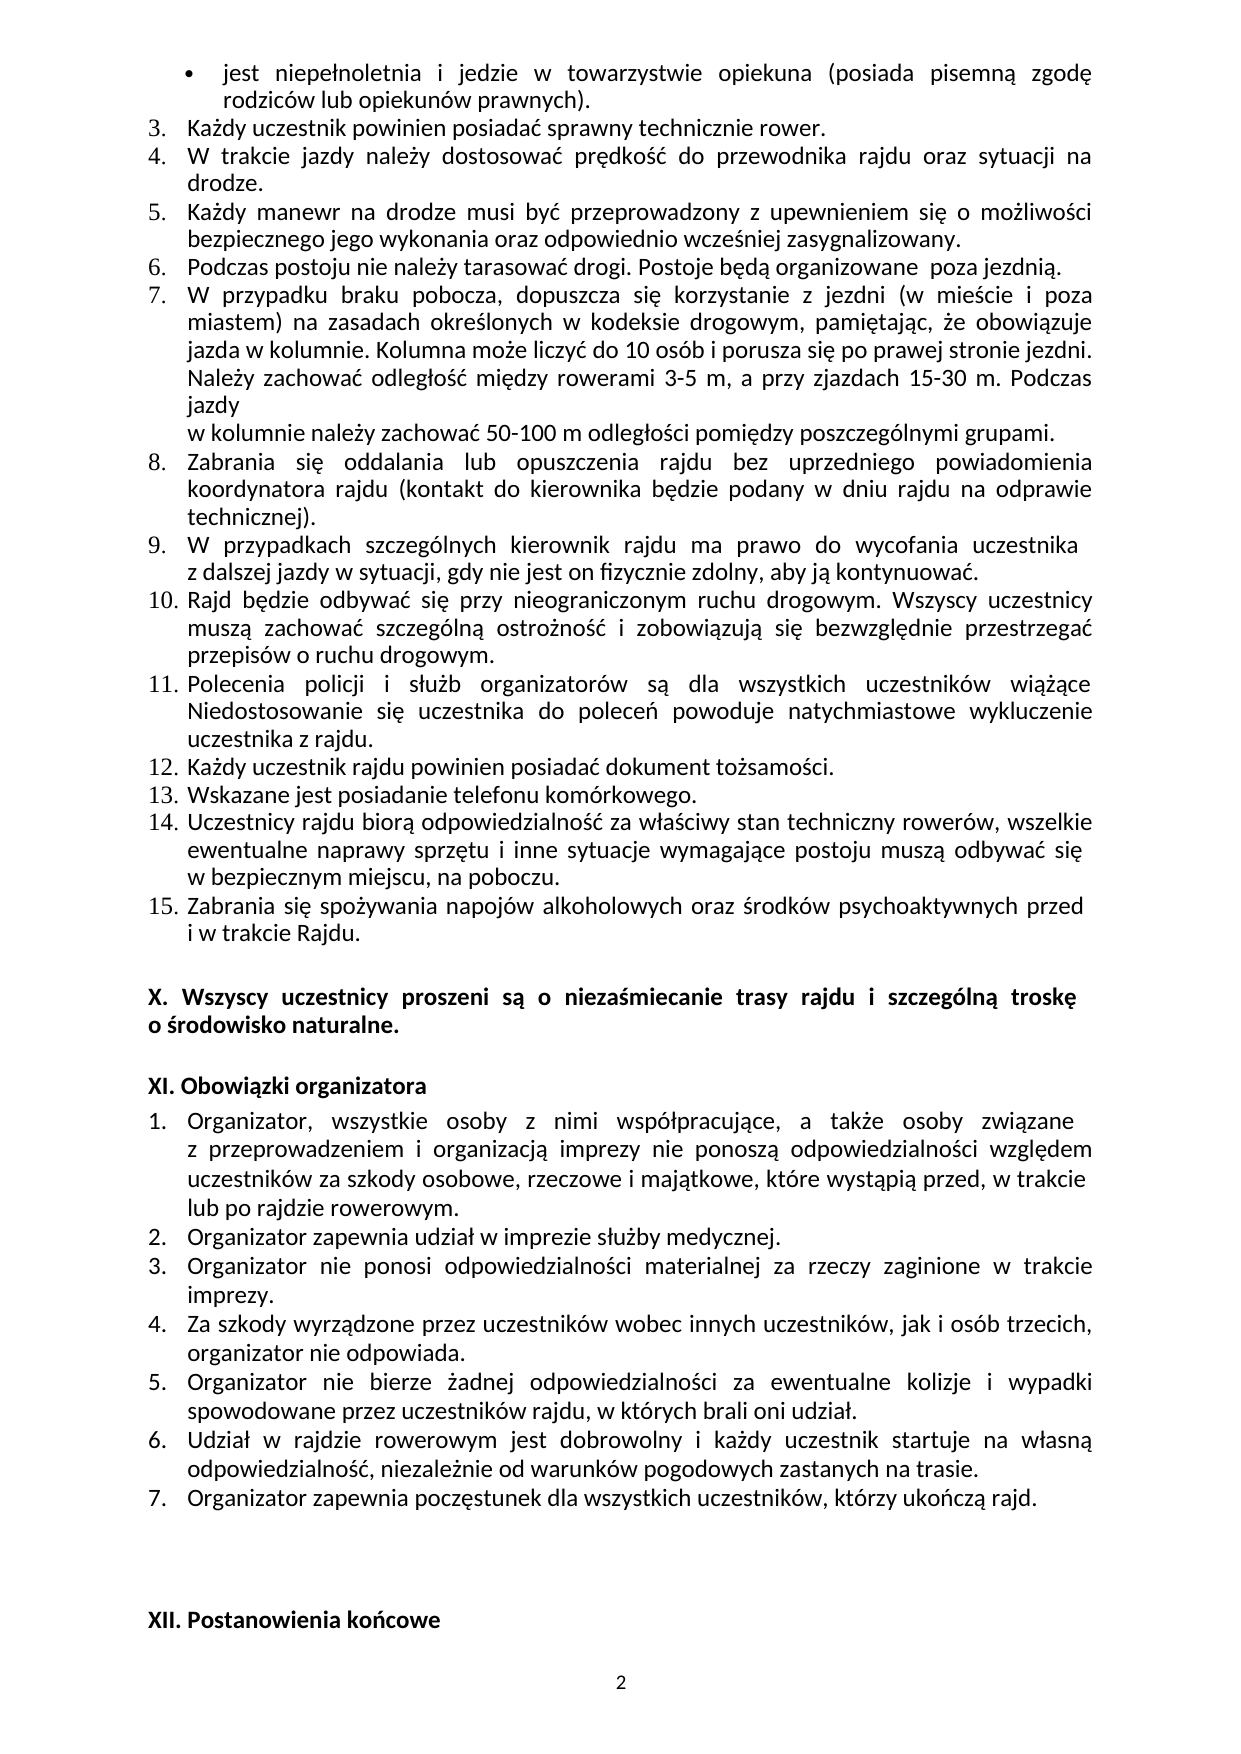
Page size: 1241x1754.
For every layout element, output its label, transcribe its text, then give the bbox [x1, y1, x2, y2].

list Organizator zapewnia udział w imprezie służby medycznej. [148, 1222, 1094, 1251]
list Wskazane jest posiadanie telefonu komórkowego. [148, 781, 1093, 809]
list Zabrania się spożywania napojów alkoholowych oraz środków psychoaktywnych przed i w trakcie Rajdu. [148, 892, 1093, 948]
list Rajd będzie odbywać się przy nieograniczonym ruchu drogowym. Wszyscy uczestnicy muszą zachować szczególną ostrożność i zobowiązują się bezwzględnie przestrzegać przepisów o ruchu drogowym. [148, 587, 1093, 670]
list Każdy manewr na drodze musi być przeprowadzony z upewnieniem się o możliwości bezpiecznego jego wykonania oraz odpowiednio wcześniej zasygnalizowany. [148, 198, 1093, 253]
list Organizator zapewnia poczęstunek dla wszystkich uczestników, którzy ukończą rajd. [148, 1483, 1094, 1512]
list Każdy uczestnik powinien posiadać sprawny technicznie rower. [148, 114, 1093, 142]
list Zabrania się oddalania lub opuszczenia rajdu bez uprzedniego powiadomienia koordynatora rajdu (kontakt do kierownika będzie podany w dniu rajdu na odprawie technicznej). [148, 448, 1093, 531]
list Uczestnicy rajdu biorą odpowiedzialność za właściwy stan techniczny rowerów, wszelkie ewentualne naprawy sprzętu i inne sytuacje wymagające postoju muszą odbywać się w bezpiecznym miejscu, na poboczu. [148, 809, 1093, 892]
list jest niepełnoletnia i jedzie w towarzystwie opiekuna (posiada pisemną zgodę rodziców lub opiekunów prawnych). [185, 59, 1093, 114]
list Polecenia policji i służb organizatorów są dla wszystkich uczestników wiążące Niedostosowanie się uczestnika do poleceń powoduje natychmiastowe wykluczenie uczestnika z rajdu. [148, 670, 1093, 753]
list Organizator nie bierze żadnej odpowiedzialności za ewentualne kolizje i wypadki spowodowane przez uczestników rajdu, w których brali oni udział. [148, 1367, 1094, 1425]
list W przypadkach szczególnych kierownik rajdu ma prawo do wycofania uczestnika z dalszej jazdy w sytuacji, gdy nie jest on fizycznie zdolny, aby ją kontynuować. [148, 531, 1093, 587]
list Udział w rajdzie rowerowym jest dobrowolny i każdy uczestnik startuje na własną odpowiedzialność, niezależnie od warunków pogodowych zastanych na trasie. [148, 1425, 1094, 1483]
list W przypadku braku pobocza, dopuszcza się korzystanie z jezdni (w mieście i poza miastem) na zasadach określonych w kodeksie drogowym, pamiętając, że obowiązuje jazda w kolumnie. Kolumna może liczyć do 10 osób i porusza się po prawej stronie jezdni. Należy zachować odległość między rowerami 3-5 m, a przy zjazdach 15-30 m. Podczas jazdy w kolumnie należy zachować 50-100 m odległości pomiędzy poszczególnymi grupami. [148, 281, 1093, 448]
list Organizator, wszystkie osoby z nimi współpracujące, a także osoby związane z przeprowadzeniem i organizacją imprezy nie ponoszą odpowiedzialności względem uczestników za szkody osobowe, rzeczowe i majątkowe, które wystąpią przed, w trakcie lub po rajdzie rowerowym. [148, 1106, 1094, 1222]
list Każdy uczestnik rajdu powinien posiadać dokument tożsamości. [148, 753, 1093, 781]
text XI. Obowiązki organizatora [148, 1070, 1094, 1101]
list W trakcie jazdy należy dostosować prędkość do przewodnika rajdu oraz sytuacji na drodze. [148, 142, 1093, 198]
text XII. Postanowienia końcowe [148, 1604, 1094, 1634]
list Podczas postoju nie należy tarasować drogi. Postoje będą organizowane poza jezdnią. [148, 253, 1093, 281]
text X. Wszyscy uczestnicy proszeni są o niezaśmiecanie trasy rajdu i szczególną troskę o środowisko naturalne. [148, 984, 1092, 1039]
list Za szkody wyrządzone przez uczestników wobec innych uczestników, jak i osób trzecich, organizator nie odpowiada. [148, 1309, 1094, 1367]
list Organizator nie ponosi odpowiedzialności materialnej za rzeczy zaginione w trakcie imprezy. [148, 1251, 1094, 1309]
